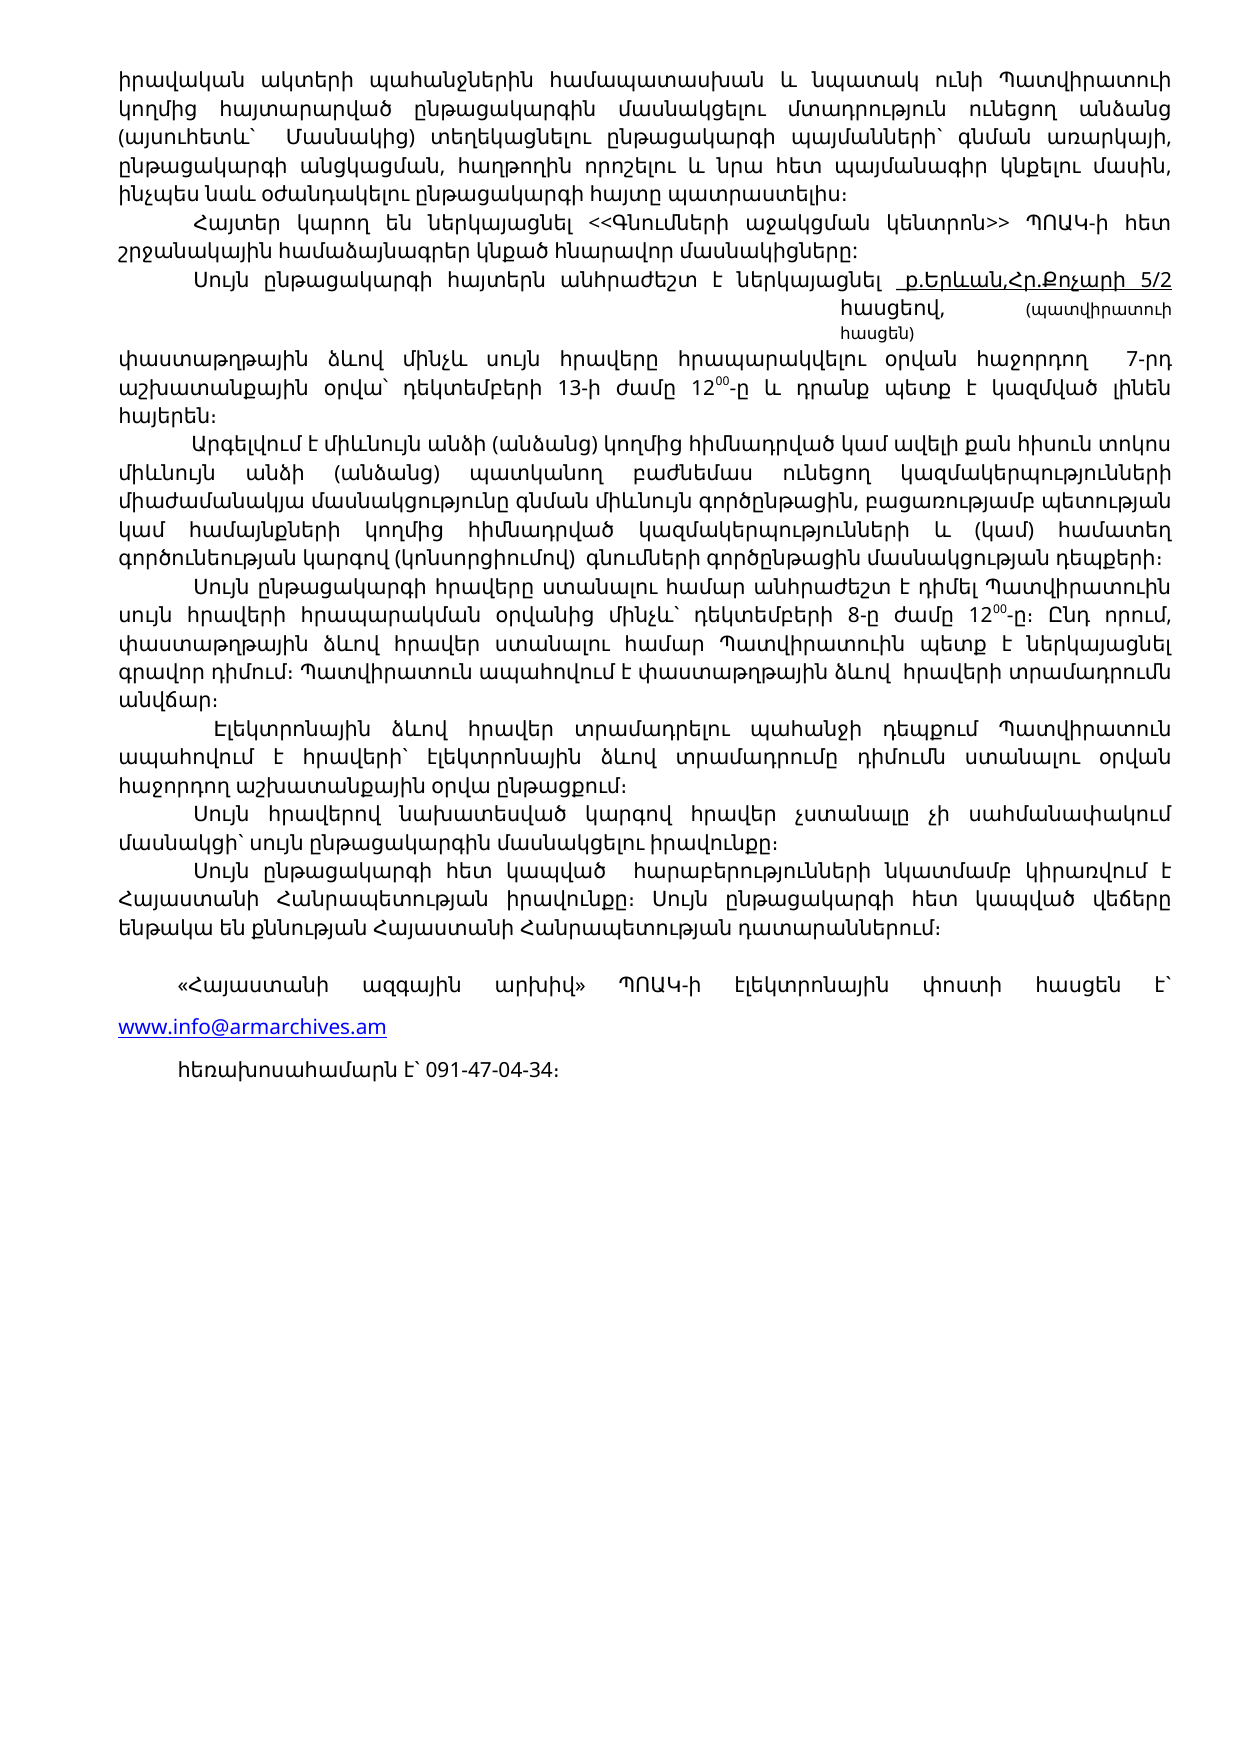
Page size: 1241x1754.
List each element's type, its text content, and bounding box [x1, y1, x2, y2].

text Արգելվում է միևնույն անձի (անձանց) կողմից հիմնադրված կամ ավելի քան հիսուն տոկոս միևնույն անձի (անձանց) պատկանող բաժնեմաս ունեցող կազմակերպությունների միաժամանակյա մասնակցությունը գնման միևնույն գործընթացին, բացառությամբ պետության կամ համայնքների կողմից հիմնադրված կազմակերպությունների և (կամ) համատեղ գործունեության կարգով (կոնսորցիումով) գնումների գործընթացին մասնակցության դեպքերի։ [118, 429, 1172, 572]
text հեռախոսահամարն է` 091-47-04-34։ [118, 1055, 1172, 1083]
text Սույն ընթացակարգի հրավերը ստանալու համար անհրաժեշտ է դիմել Պատվիրատուին սույն հրավերի հրապարակման օրվանից մինչև` դեկտեմբերի 8-ը ժամը 1200-ը։ Ընդ որում, փաստաթղթային ձևով հրավեր ստանալու համար Պատվիրատուին պետք է ներկայացնել գրավոր դիմում։ Պատվիրատուն ապահովում է փաստաթղթային ձևով հրավերի տրամադրումն անվճար։ [118, 572, 1172, 714]
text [118, 66, 1172, 208]
text Սույն ընթացակարգի հետ կապված հարաբերությունների նկատմամբ կիրառվում է Հայաստանի Հանրապետության իրավունքը։ Սույն ընթացակարգի հետ կապված վեճերը ենթակա են քննության Հայաստանի Հանրապետության դատարաններում։ [118, 856, 1172, 941]
text «Հայաստանի ազգային արխիվ» ՊՈԱԿ-ի էլեկտրոնային փոստի հասցեն է` www.info@armarchives.am [118, 970, 1172, 1041]
text Սույն հրավերով նախատեսված կարգով հրավեր չստանալը չի սահմանափակում մասնակցի` սույն ընթացակարգին մասնակցելու իրավունքը։ [118, 799, 1172, 856]
text Հայտեր կարող են ներկայացնել <<Գնումների աջակցման կենտրոն>> ՊՈԱԿ-ի հետ շրջանակային համաձայնագրեր կնքած հնարավոր մասնակիցները: [118, 208, 1172, 265]
text Էլեկտրոնային ձևով հրավեր տրամադրելու պահանջի դեպքում Պատվիրատուն ապահովում է հրավերի` էլեկտրոնային ձևով տրամադրումը դիմումն ստանալու օրվան հաջորդող աշխատանքային օրվա ընթացքում։ [118, 714, 1172, 799]
text փաստաթղթային ձևով մինչև սույն հրավերը հրապարակվելու օրվան հաջորդող 7-րդ աշխատանքային օրվա՝ դեկտեմբերի 13-ի ժամը 1200-ը և դրանք պետք է կազմված լինեն հայերեն։ [118, 344, 1172, 429]
text Սույն ընթացակարգի հայտերն անհրաժեշտ է ներկայացնել _ք.Երևան,Հր.Քոչարի 5/2 հասցեով, (պատվիրատուի հասցեն) [193, 265, 1172, 344]
